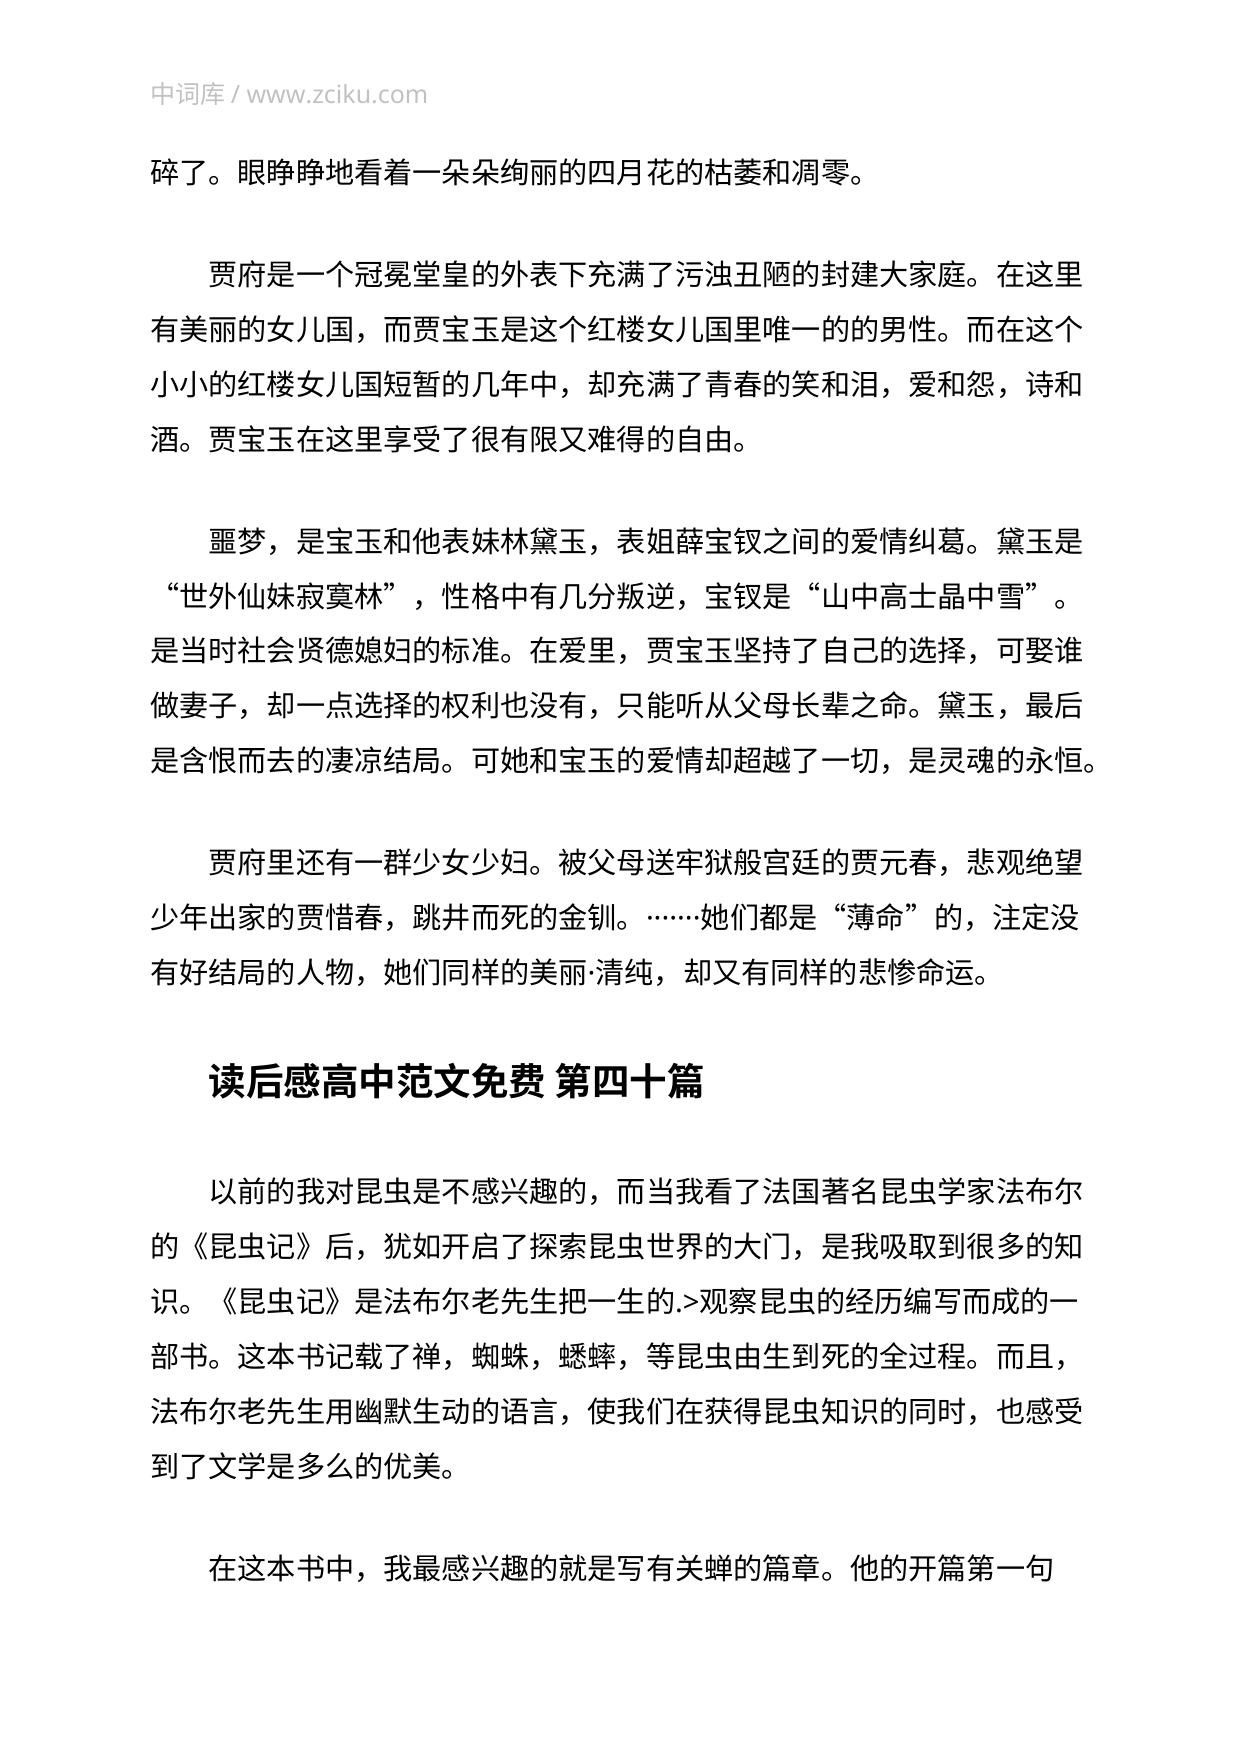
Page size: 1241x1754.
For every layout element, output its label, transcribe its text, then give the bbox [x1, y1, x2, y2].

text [150, 150, 1090, 192]
text 以前的我对昆虫是不感兴趣的，而当我看了法国著名昆虫学家法布尔的《昆虫记》后，犹如开启了探索昆虫世界的大门，是我吸取到很多的知识。《昆虫记》是法布尔老先生把一生的.>观察昆虫的经历编写而成的一部书。这本书记载了禅，蜘蛛，蟋蟀，等昆虫由生到死的全过程。而且，法布尔老先生用幽默生动的语言，使我们在获得昆虫知识的同时，也感受到了文学是多么的优美。 [150, 1169, 1090, 1486]
text 贾府里还有一群少女少妇。被父母送牢狱般宫廷的贾元春，悲观绝望少年出家的贾惜春，跳井而死的金钏。·······她们都是“薄命”的，注定没有好结局的人物，她们同样的美丽·清纯，却又有同样的悲惨命运。 [150, 839, 1090, 992]
text 噩梦，是宝玉和他表妹林黛玉，表姐薛宝钗之间的爱情纠葛。黛玉是“世外仙妹寂寞林”，性格中有几分叛逆，宝钗是“山中高士晶中雪”。是当时社会贤德媳妇的标准。在爱里，贾宝玉坚持了自己的选择，可娶谁做妻子，却一点选择的权利也没有，只能听从父母长辈之命。黛玉，最后是含恨而去的凄凉结局。可她和宝玉的爱情却超越了一切，是灵魂的永恒。 [150, 518, 1090, 780]
text 读后感高中范文免费 第四十篇 [150, 1051, 1090, 1106]
text 贾府是一个冠冕堂皇的外表下充满了污浊丑陋的封建大家庭。在这里有美丽的女儿国，而贾宝玉是这个红楼女儿国里唯一的的男性。而在这个小小的红楼女儿国短暂的几年中，却充满了青春的笑和泪，爱和怨，诗和酒。贾宝玉在这里享受了很有限又难得的自由。 [150, 252, 1090, 459]
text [150, 1545, 1090, 1587]
